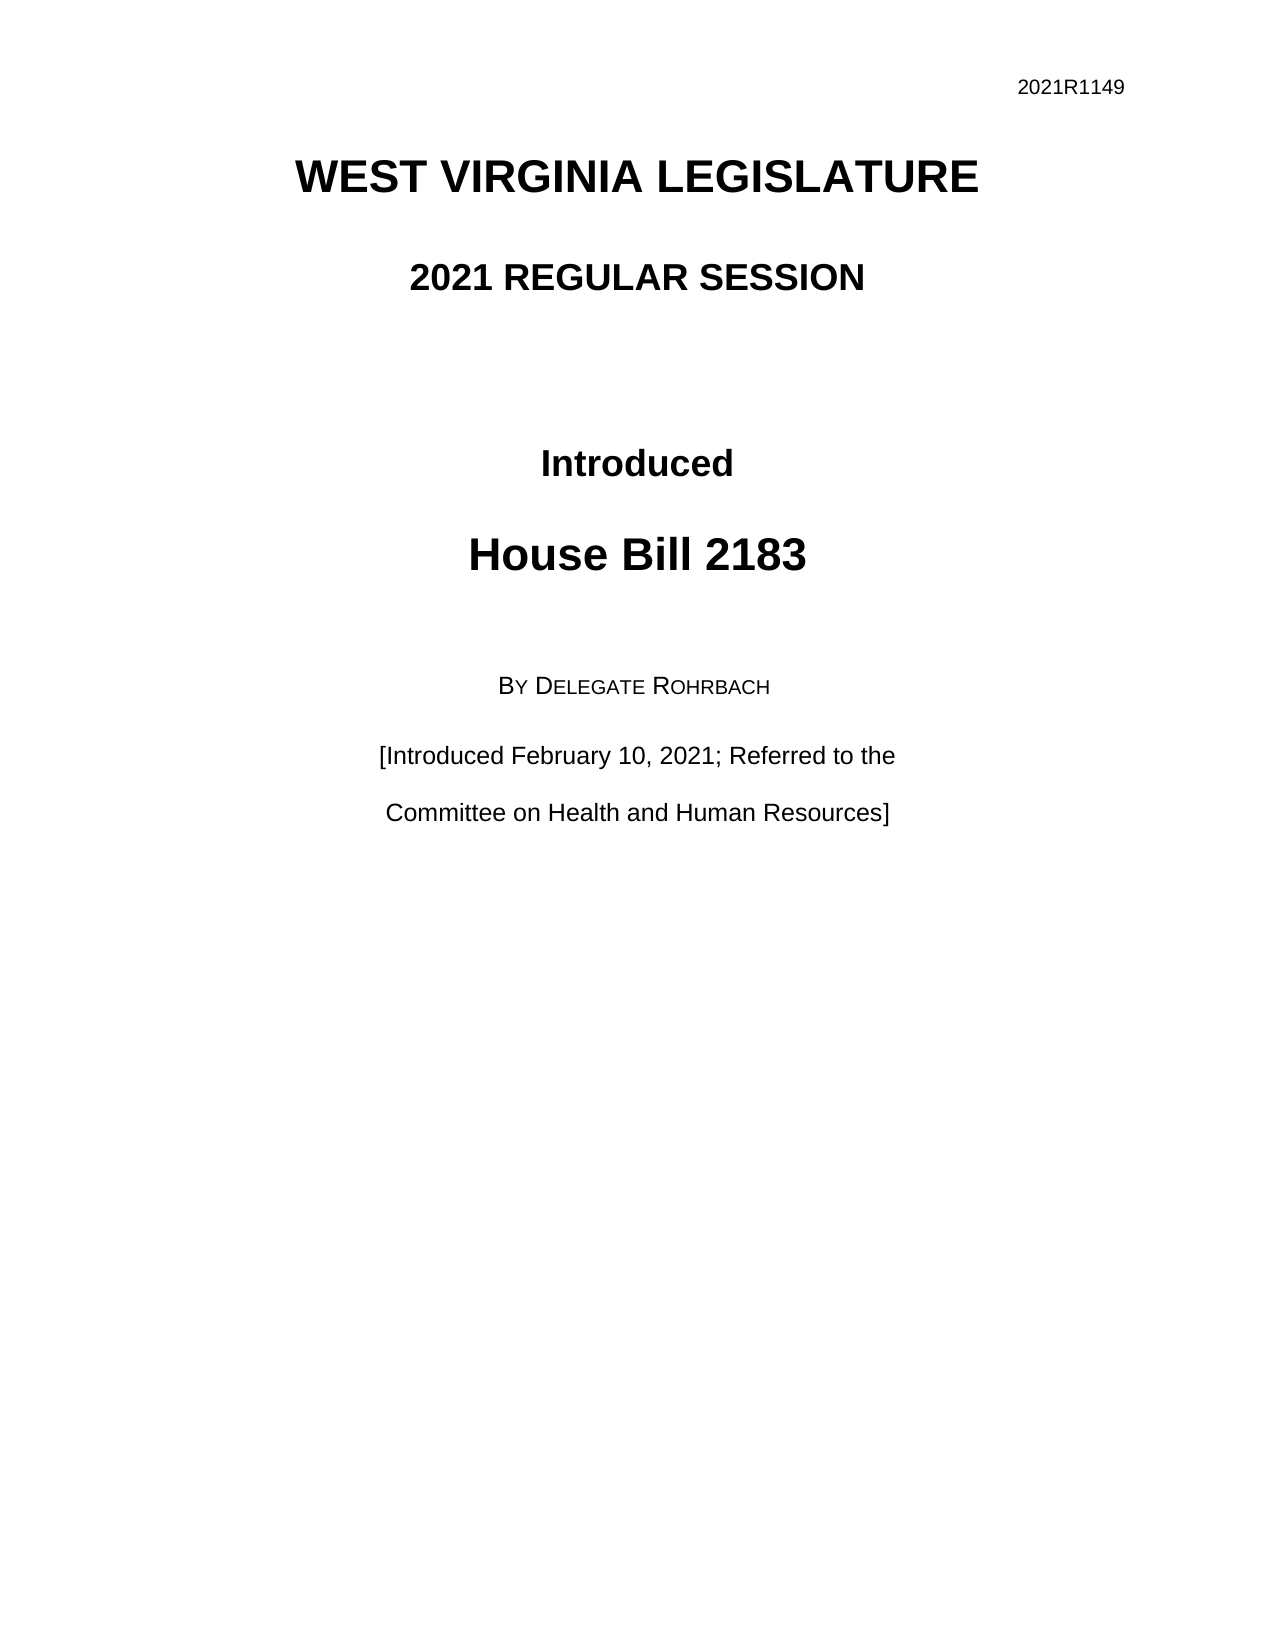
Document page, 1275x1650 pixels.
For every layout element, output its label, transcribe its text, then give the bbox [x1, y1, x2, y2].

title 2021 regular session [150, 255, 1125, 298]
text Bill [150, 528, 1125, 581]
text [] [337, 741, 937, 827]
title WEST virginia legislature [150, 150, 1125, 203]
text By [337, 671, 937, 699]
